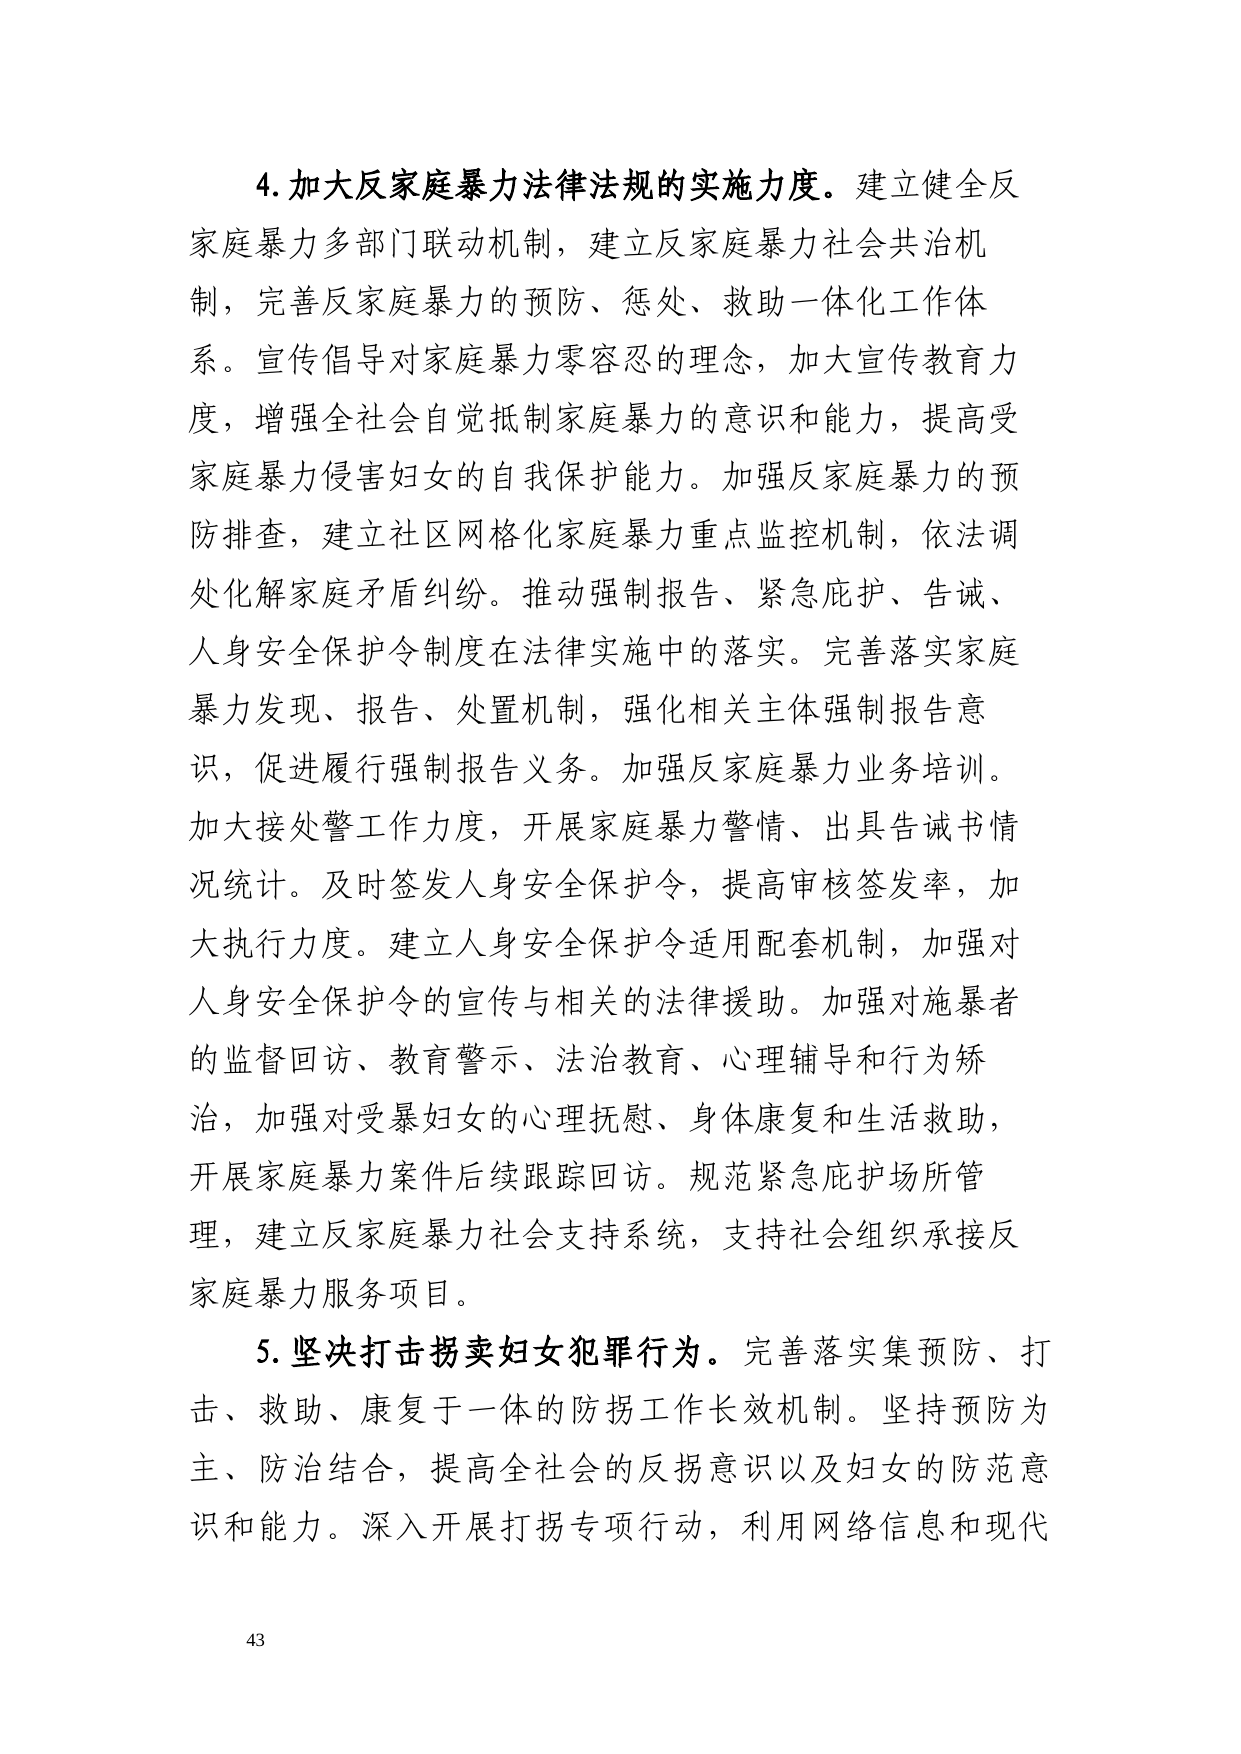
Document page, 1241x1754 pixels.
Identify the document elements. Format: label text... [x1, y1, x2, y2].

text 4.加大反家庭暴力法律法规的实施力度。建立健全反家庭暴力多部门联动机制，建立反家庭暴力社会共治机制，完善反家庭暴力的预防、惩处、救助一体化工作体系。宣传倡导对家庭暴力零容忍的理念，加大宣传教育力度，增强全社会自觉抵制家庭暴力的意识和能力，提高受家庭暴力侵害妇女的自我保护能力。加强反家庭暴力的预防排查，建立社区网格化家庭暴力重点监控机制，依法调处化解家庭矛盾纠纷。推动强制报告、紧急庇护、告诫、人身安全保护令制度在法律实施中的落实。完善落实家庭暴力发现、报告、处置机制，强化相关主体强制报告意识，促进履行强制报告义务。加强反家庭暴力业务培训。加大接处警工作力度，开展家庭暴力警情、出具告诫书情况统计。及时签发人身安全保护令，提高审核签发率，加大执行力度。建立人身安全保护令适用配套机制，加强对人身安全保护令的宣传与相关的法律援助。加强对施暴者的监督回访、教育警示、法治教育、心理辅导和行为矫治，加强对受暴妇女的心理抚慰、身体康复和生活救助，开展家庭暴力案件后续跟踪回访。规范紧急庇护场所管理，建立反家庭暴力社会支持系统，支持社会组织承接反家庭暴力服务项目。 [187, 150, 1053, 1317]
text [187, 1317, 1053, 1550]
